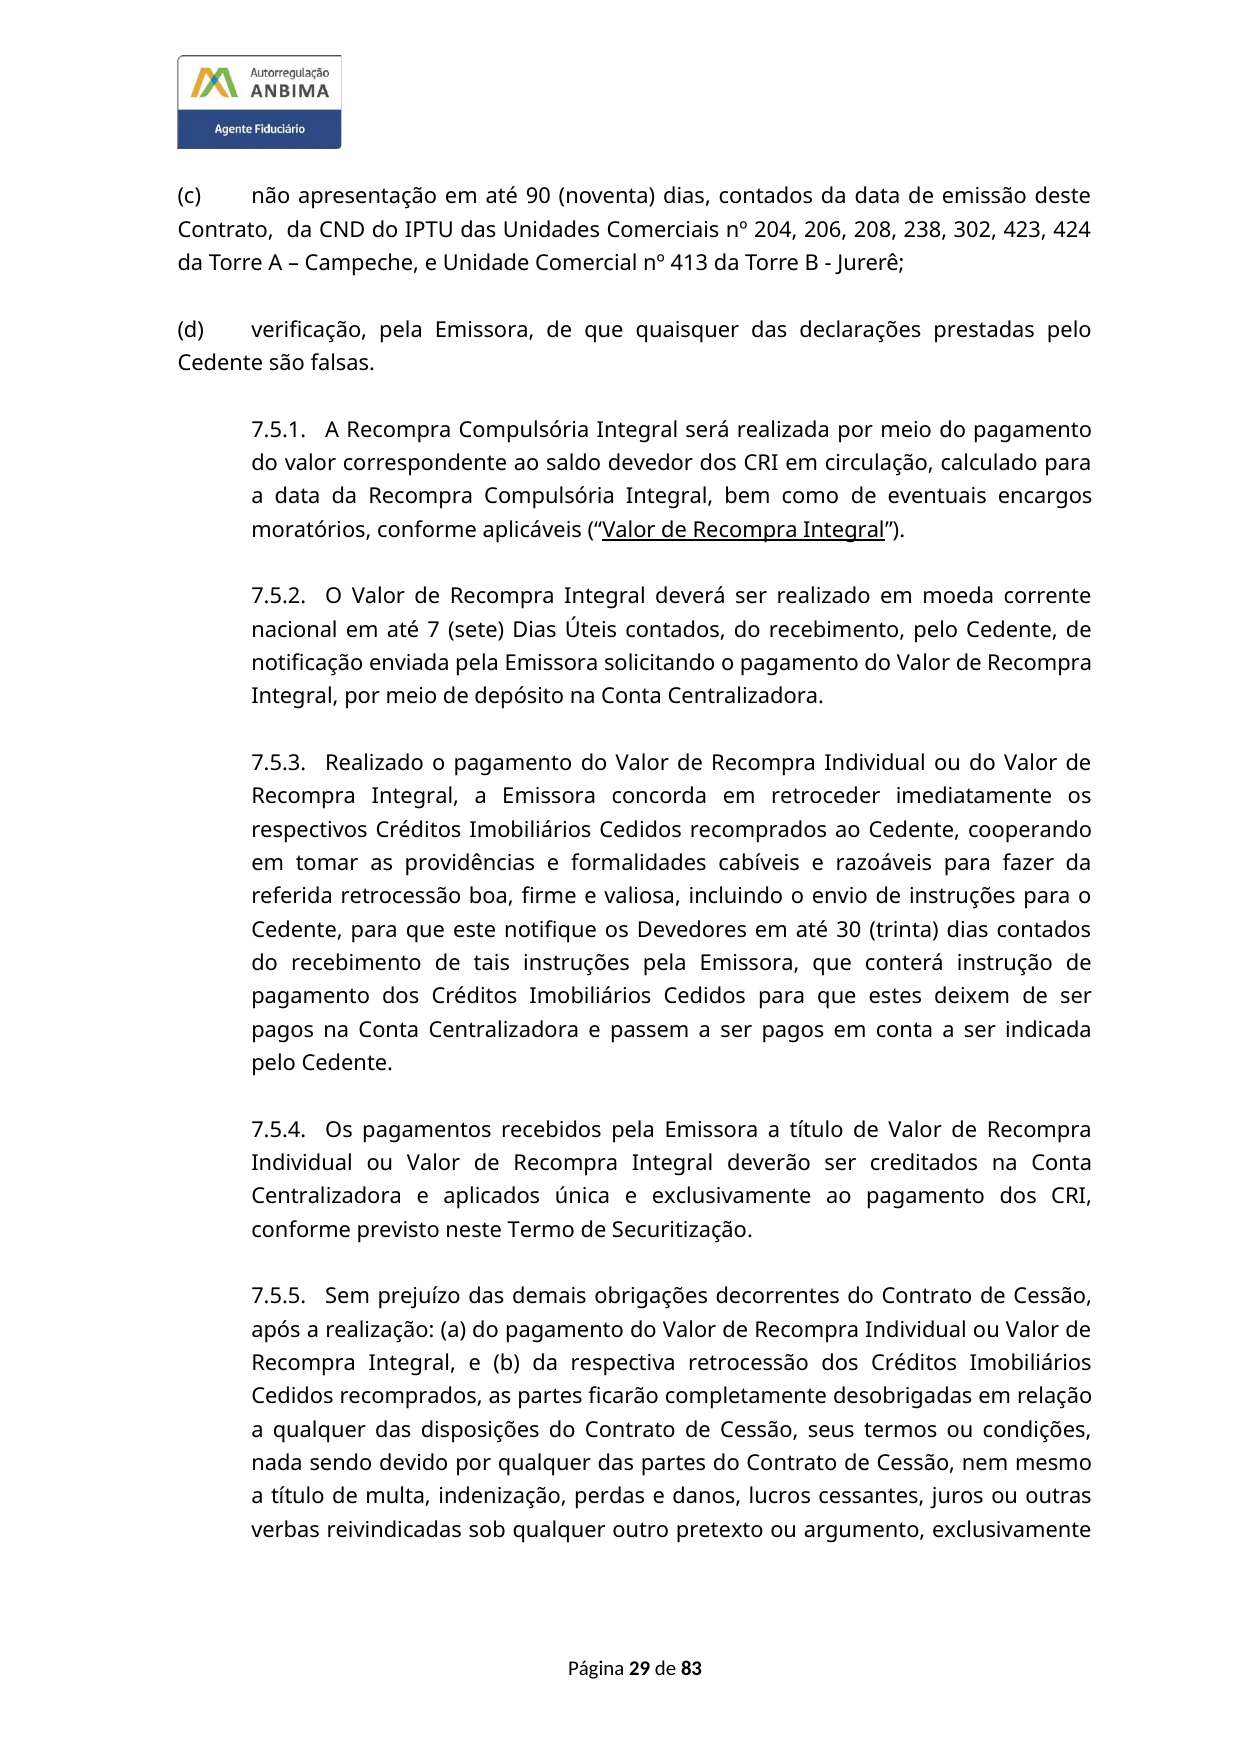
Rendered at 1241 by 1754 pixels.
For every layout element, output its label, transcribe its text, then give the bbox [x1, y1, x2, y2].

list verificação, pela Emissora, de que quaisquer das declarações prestadas pelo Cedente são falsas. [177, 311, 1092, 377]
list não apresentação em até 90 (noventa) dias, contados da data de emissão deste Contrato, da CND do IPTU das Unidades Comerciais nº 204, 206, 208, 238, 302, 423, 424 da Torre A – Campeche, e Unidade Comercial nº 413 da Torre B - Jurerê; [177, 177, 1092, 277]
list O Valor de Recompra Integral deverá ser realizado em moeda corrente nacional em até 7 (sete) Dias Úteis contados, do recebimento, pelo Cedente, de notificação enviada pela Emissora solicitando o pagamento do Valor de Recompra Integral, por meio de depósito na Conta Centralizadora. [251, 577, 1093, 711]
picture [177, 55, 342, 149]
list Realizado o pagamento do Valor de Recompra Individual ou do Valor de Recompra Integral, a Emissora concorda em retroceder imediatamente os respectivos Créditos Imobiliários Cedidos recomprados ao Cedente, cooperando em tomar as providências e formalidades cabíveis e razoáveis para fazer da referida retrocessão boa, firme e valiosa, incluindo o envio de instruções para o Cedente, para que este notifique os Devedores em até 30 (trinta) dias contados do recebimento de tais instruções pela Emissora, que conterá instrução de pagamento dos Créditos Imobiliários Cedidos para que estes deixem de ser pagos na Conta Centralizadora e passem a ser pagos em conta a ser indicada pelo Cedente. [251, 744, 1093, 1077]
list Os pagamentos recebidos pela Emissora a título de Valor de Recompra Individual ou Valor de Recompra Integral deverão ser creditados na Conta Centralizadora e aplicados única e exclusivamente ao pagamento dos CRI, conforme previsto neste Termo de Securitização. [251, 1111, 1093, 1244]
list A Recompra Compulsória Integral será realizada por meio do pagamento do valor correspondente ao saldo devedor dos CRI em circulação, calculado para a data da Recompra Compulsória Integral, bem como de eventuais encargos moratórios, conforme aplicáveis (“Valor de Recompra Integral”). [251, 411, 1093, 544]
